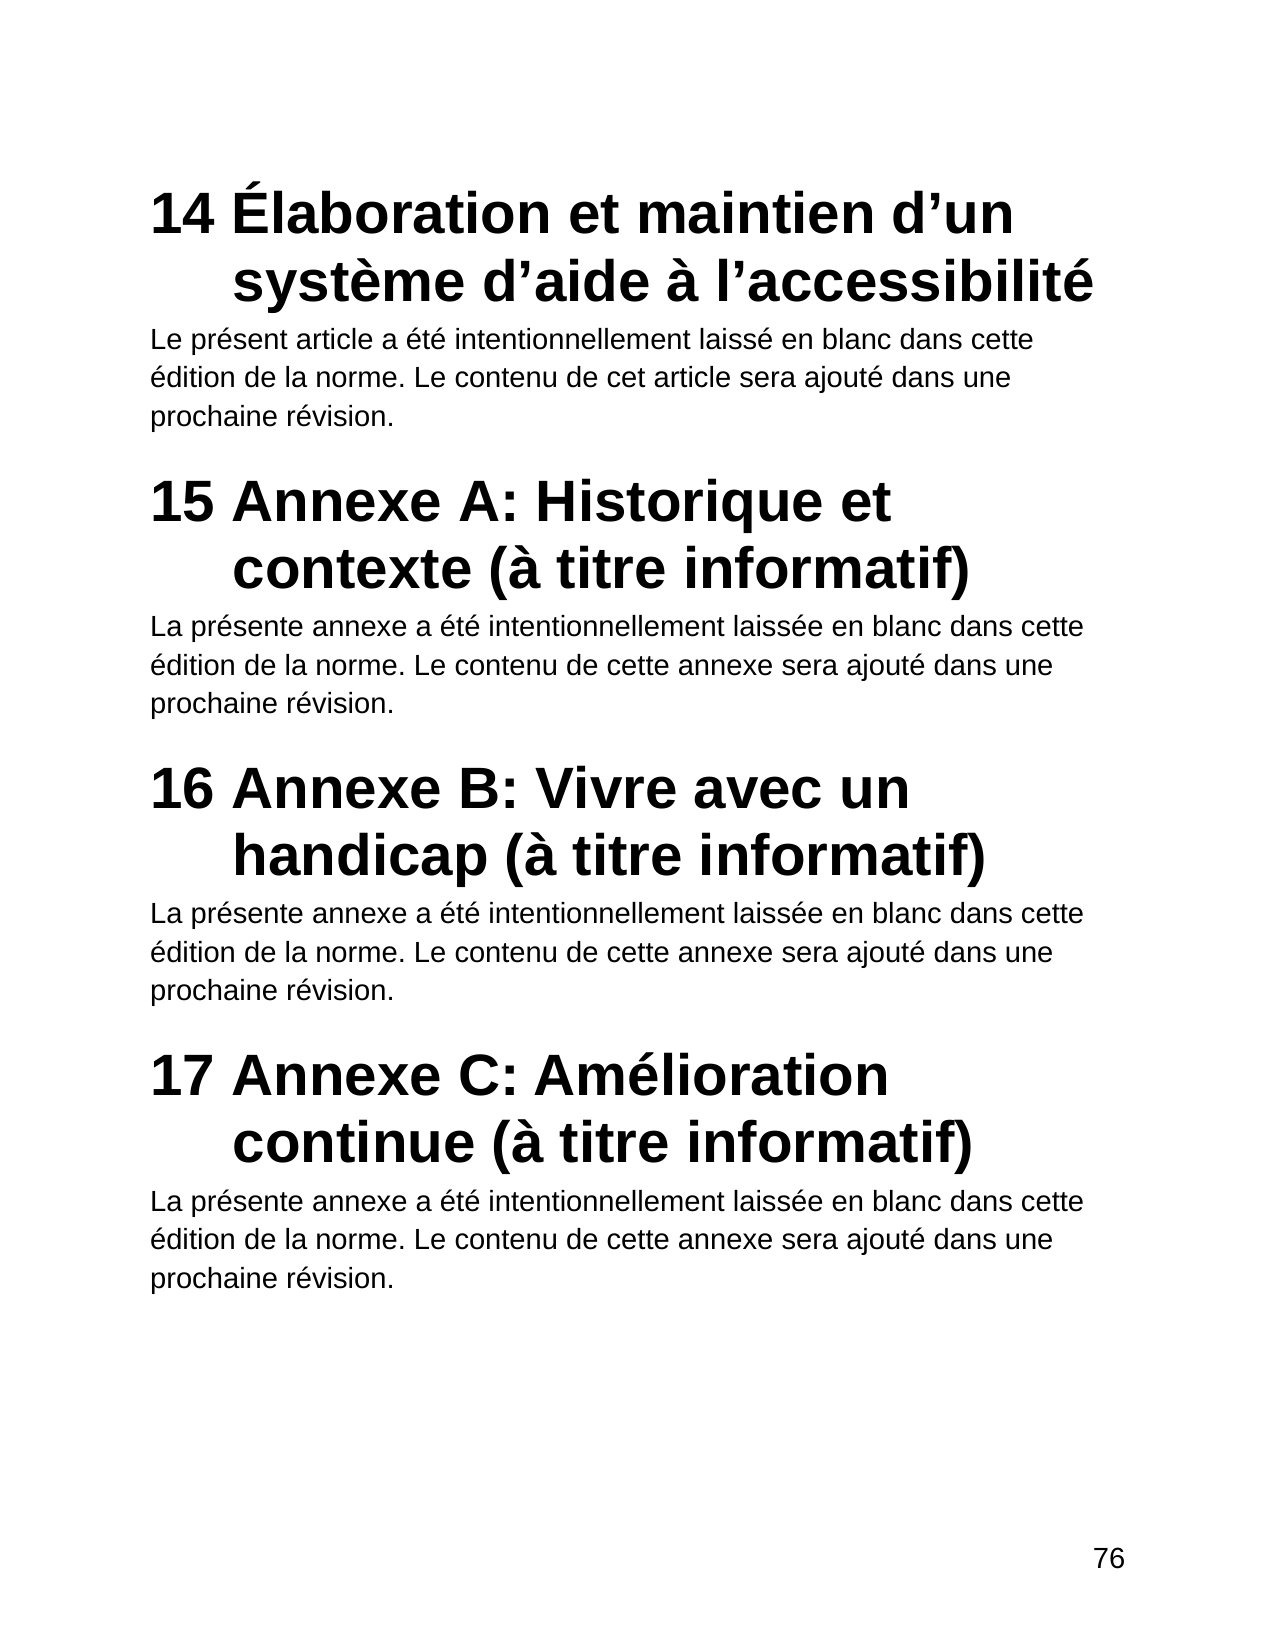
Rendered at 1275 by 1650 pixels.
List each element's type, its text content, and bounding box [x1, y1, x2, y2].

text La présente annexe a été intentionnellement laissée en blanc dans cette édition de la norme. Le contenu de cette annexe sera ajouté dans une prochaine révision. [150, 1183, 1125, 1294]
subtitle Annexe A: Historique et contexte (à titre informatif) [150, 466, 1125, 601]
subtitle Annexe B: Vivre avec un handicap (à titre informatif) [150, 754, 1125, 888]
text La présente annexe a été intentionnellement laissée en blanc dans cette édition de la norme. Le contenu de cette annexe sera ajouté dans une prochaine révision. [150, 896, 1125, 1007]
text La présente annexe a été intentionnellement laissée en blanc dans cette édition de la norme. Le contenu de cette annexe sera ajouté dans une prochaine révision. [150, 609, 1125, 719]
subtitle Annexe C: Amélioration continue (à titre informatif) [150, 1041, 1125, 1175]
text Le présent article a été intentionnellement laissé en blanc dans cette édition de la norme. Le contenu de cet article sera ajouté dans une prochaine révision. [150, 322, 1125, 432]
subtitle Élaboration et maintien d’un système d’aide à l’accessibilité [150, 179, 1125, 313]
